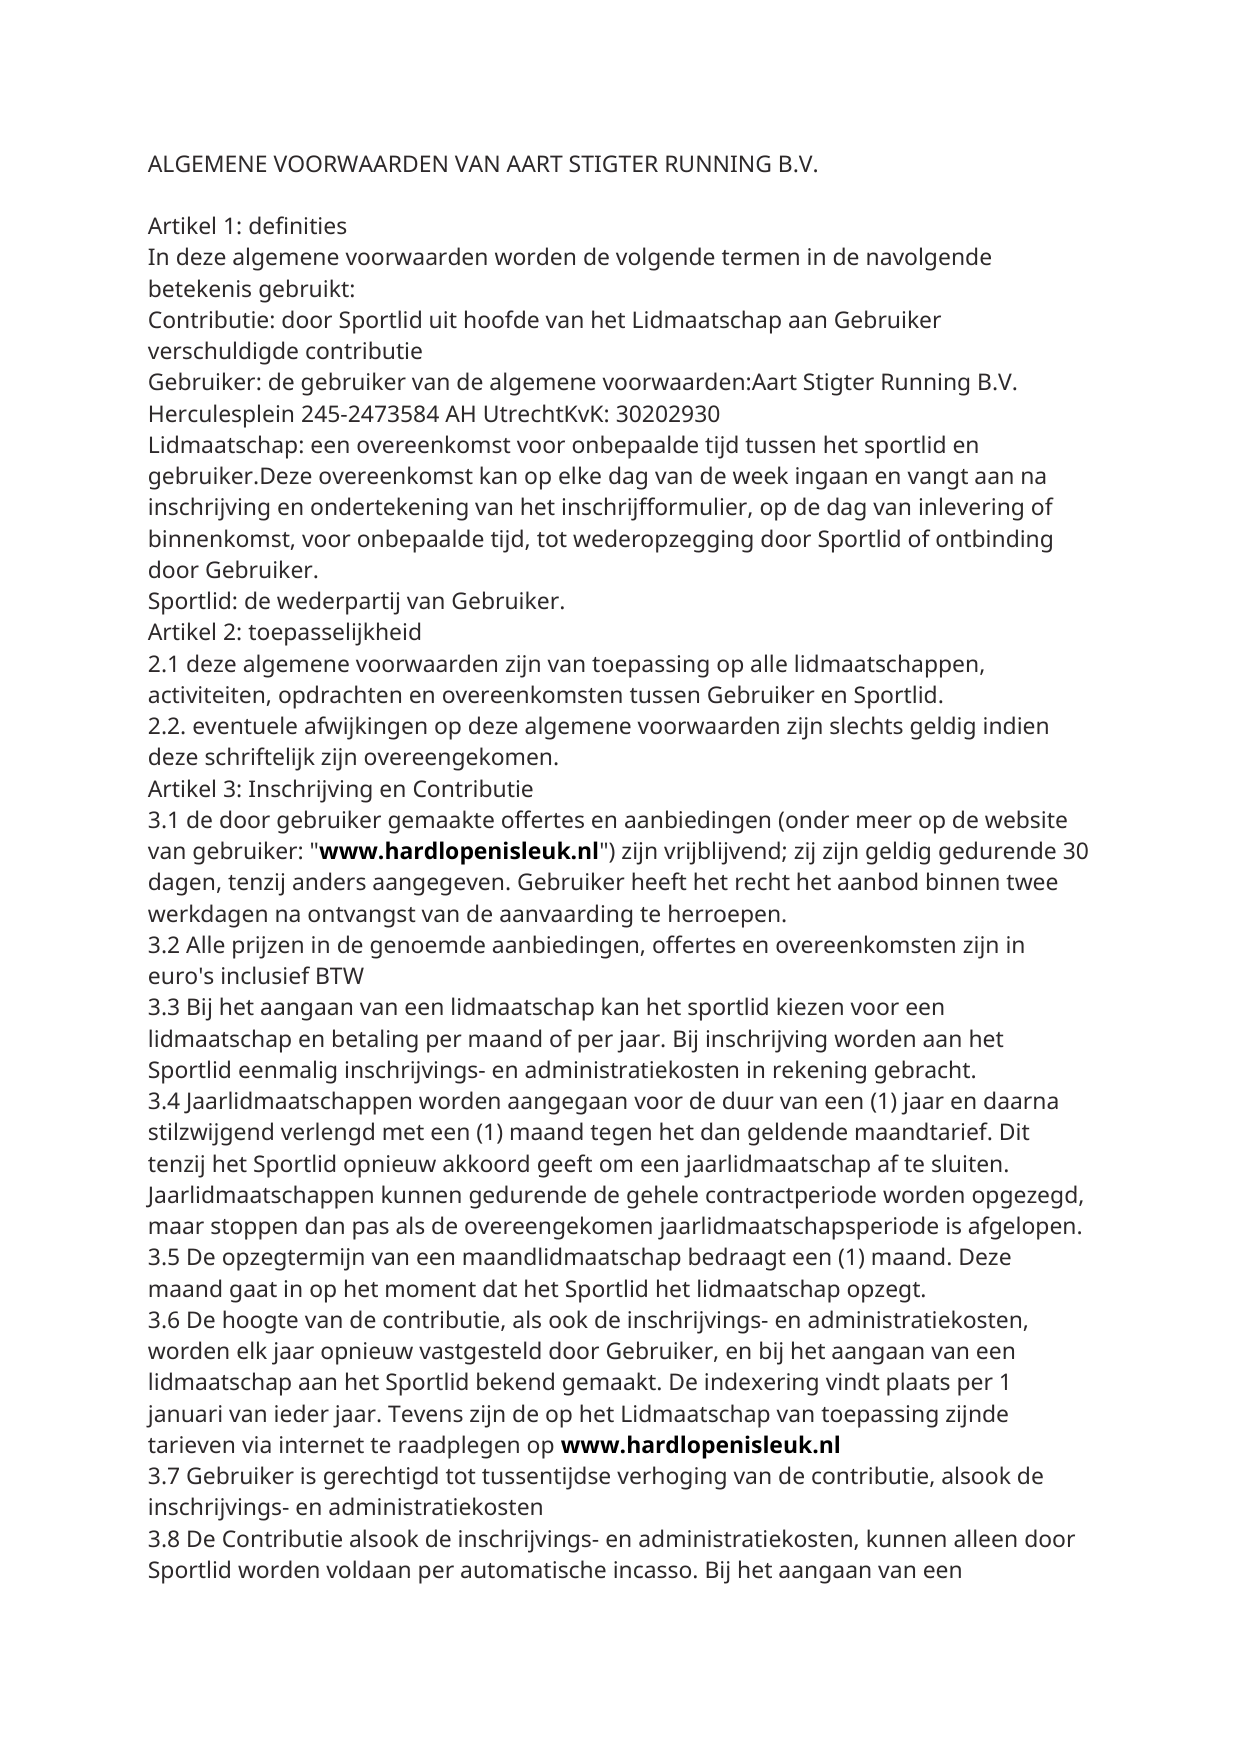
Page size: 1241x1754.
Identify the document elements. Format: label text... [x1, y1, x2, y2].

text Artikel 2: toepasselijkheid [148, 616, 1093, 648]
text 3.4 Jaarlidmaatschappen worden aangegaan voor de duur van een (1) jaar en daarna stilzwijgend verlengd met een (1) maand tegen het dan geldende maandtarief. Dit tenzij het Sportlid opnieuw akkoord geeft om een jaarlidmaatschap af te sluiten. Jaarlidmaatschappen kunnen gedurende de gehele contractperiode worden opgezegd, maar stoppen dan pas als de overeengekomen jaarlidmaatschapsperiode is afgelopen. [148, 1085, 1093, 1241]
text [148, 1523, 1093, 1585]
text Artikel 3: Inschrijving en Contributie [148, 773, 1093, 804]
text In deze algemene voorwaarden worden de volgende termen in de navolgende betekenis gebruikt: [148, 241, 1093, 304]
text 3.5 De opzegtermijn van een maandlidmaatschap bedraagt een (1) maand. Deze maand gaat in op het moment dat het Sportlid het lidmaatschap opzegt. [148, 1241, 1093, 1304]
text Lidmaatschap: een overeenkomst voor onbepaalde tijd tussen het sportlid en gebruiker. Deze overeenkomst kan op elke dag van de week ingaan en vangt aan na inschrijving en ondertekening van het inschrijfformulier, op de dag van inlevering of binnenkomst, voor onbepaalde tijd, tot wederopzegging door Sportlid of ontbinding door Gebruiker. [148, 429, 1093, 585]
text 2.2. eventuele afwijkingen op deze algemene voorwaarden zijn slechts geldig indien deze schriftelijk zijn overeengekomen. [148, 710, 1093, 773]
text 3.2 Alle prijzen in de genoemde aanbiedingen, offertes en overeenkomsten zijn in euro's inclusief BTW [148, 929, 1093, 991]
text Sportlid: de wederpartij van Gebruiker. [148, 585, 1093, 616]
text Artikel 1: definities [148, 210, 1093, 241]
text ALGEMENE VOORWAARDEN VAN AART STIGTER RUNNING B.V. [148, 148, 1093, 179]
text 3.3 Bij het aangaan van een lidmaatschap kan het sportlid kiezen voor een lidmaatschap en betaling per maand of per jaar. Bij inschrijving worden aan het Sportlid eenmalig inschrijvings- en administratiekosten in rekening gebracht. [148, 991, 1093, 1085]
text Contributie: door Sportlid uit hoofde van het Lidmaatschap aan Gebruiker verschuldigde contributie [148, 304, 1093, 366]
text 3.6 De hoogte van de contributie, als ook de inschrijvings- en administratiekosten, worden elk jaar opnieuw vastgesteld door Gebruiker, en bij het aangaan van een lidmaatschap aan het Sportlid bekend gemaakt. De indexering vindt plaats per 1 januari van ieder jaar. Tevens zijn de op het Lidmaatschap van toepassing zijnde tarieven via internet te raadplegen op www.hardlopenisleuk.nl [148, 1304, 1093, 1460]
text 3.1 de door gebruiker gemaakte offertes en aanbiedingen (onder meer op de website van gebruiker: "www.hardlopenisleuk.nl") zijn vrijblijvend; zij zijn geldig gedurende 30 dagen, tenzij anders aangegeven. Gebruiker heeft het recht het aanbod binnen twee werkdagen na ontvangst van de aanvaarding te herroepen. [148, 804, 1093, 929]
text Gebruiker: de gebruiker van de algemene voorwaarden: Aart Stigter Running B.V. Herculesplein 245-247 3584 AH Utrecht KvK: 30202930 [148, 366, 1093, 429]
text 2.1 deze algemene voorwaarden zijn van toepassing op alle lidmaatschappen, activiteiten, opdrachten en overeenkomsten tussen Gebruiker en Sportlid. [148, 648, 1093, 710]
text 3.7 Gebruiker is gerechtigd tot tussentijdse verhoging van de contributie, alsook de inschrijvings- en administratiekosten [148, 1460, 1093, 1523]
